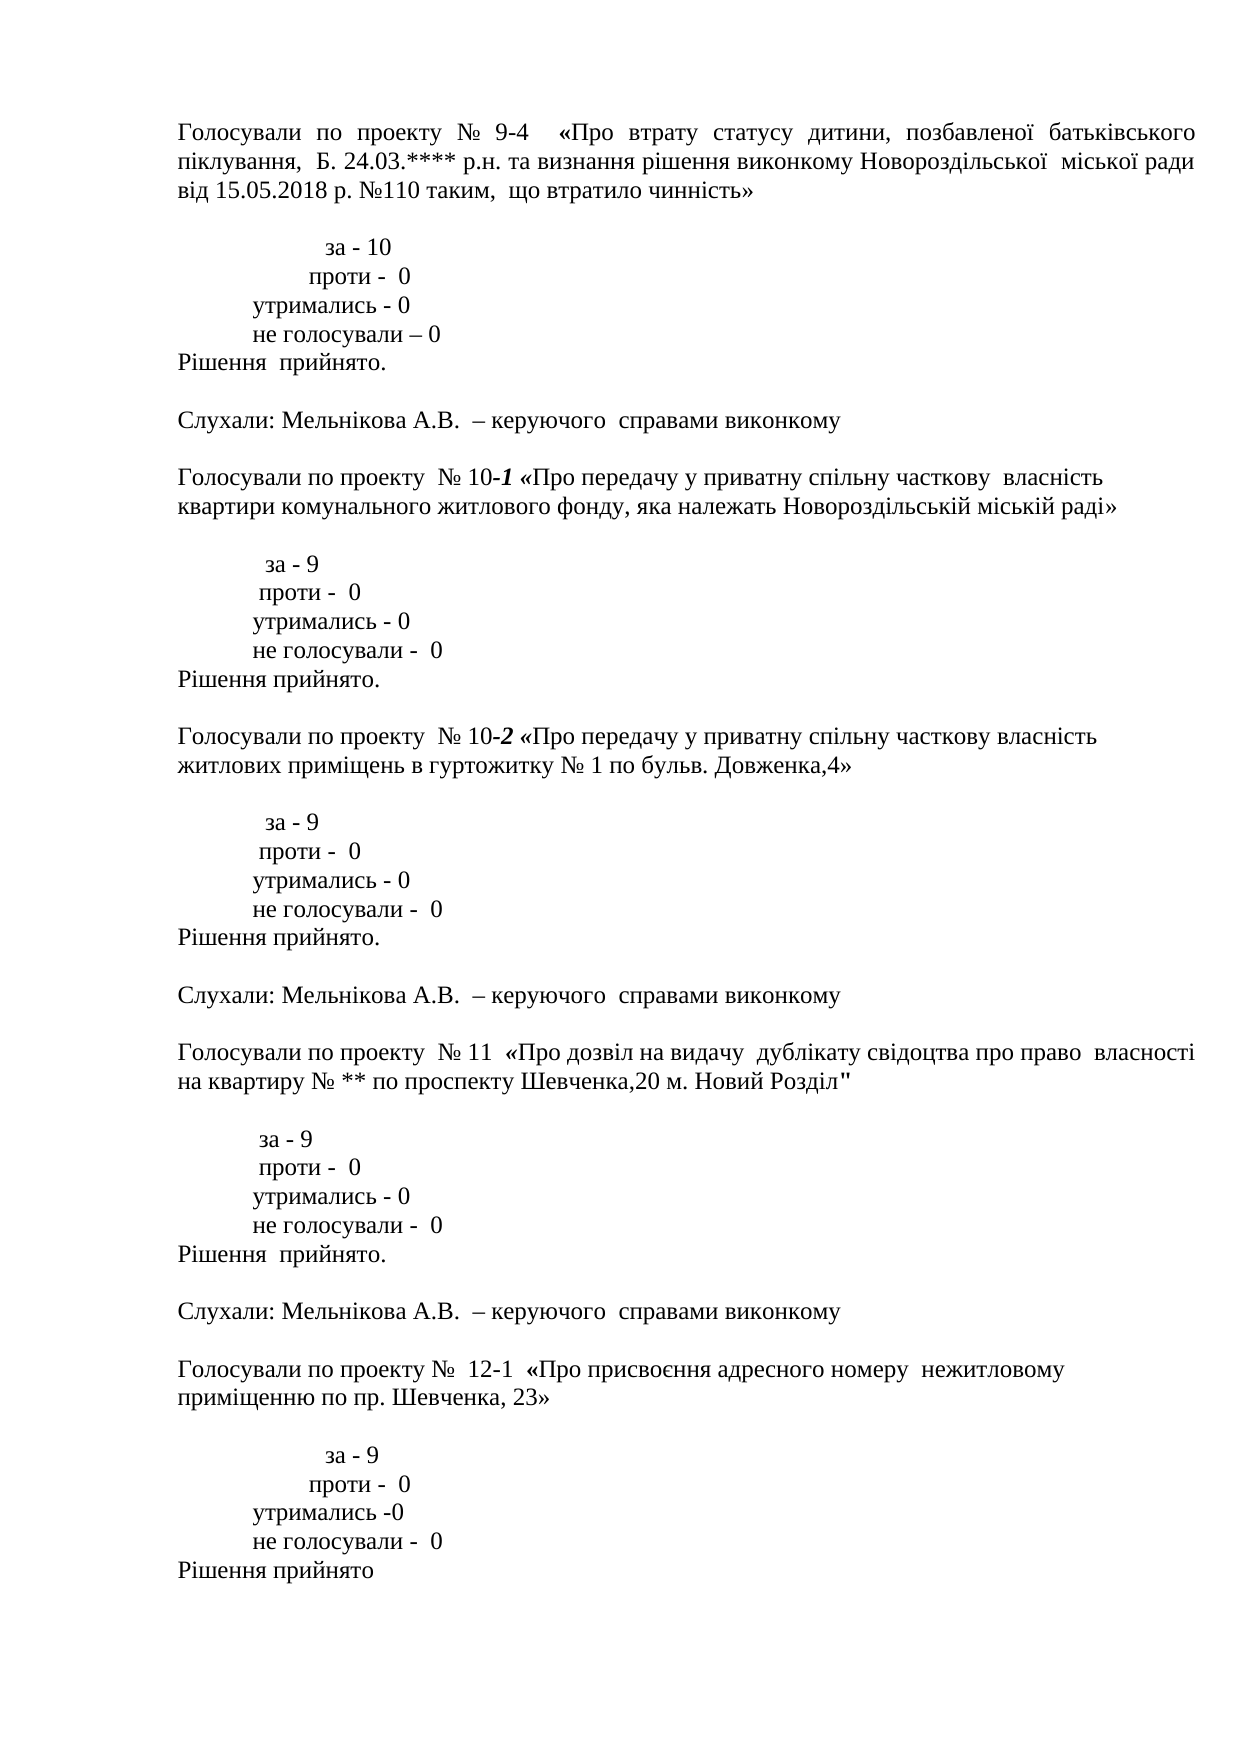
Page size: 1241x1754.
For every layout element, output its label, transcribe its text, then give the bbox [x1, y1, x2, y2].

text не голосували - 0 [177, 635, 1196, 664]
text Слухали: Мельнікова А.В. – керуючого справами виконкому [177, 405, 1196, 434]
text утримались -0 [177, 1497, 1196, 1526]
text Рішення прийнято. [177, 664, 1196, 692]
text проти - 0 [177, 836, 1196, 865]
text за - 10 [177, 232, 1196, 261]
text утримались - 0 [177, 290, 1196, 319]
text Голосували по проекту № 11 «Про дозвіл на видачу дублікату свідоцтва про право власності на квартиру № ** по проспекту Шевченка,20 м. Новий Розділ" [177, 1037, 1196, 1095]
text Слухали: Мельнікова А.В. – керуючого справами виконкому [177, 1296, 1196, 1325]
text проти - 0 [177, 261, 1196, 290]
text не голосували - 0 [177, 894, 1196, 922]
text не голосували - 0 [177, 1210, 1196, 1239]
text Рішення прийнято. [177, 1239, 1196, 1267]
text за - 9 [177, 807, 1196, 836]
text проти - 0 [177, 1469, 1196, 1497]
text Голосували по проекту № 9-4 «Про втрату статусу дитини, позбавленої батьківського піклування, Б. 24.03.**** р.н. та визнання рішення виконкому Новороздільської міської ради від 15.05.2018 р. №110 таким, що втратило чинність» [177, 117, 1196, 204]
text Рішення прийнято. [177, 922, 1196, 951]
text не голосували – 0 [177, 319, 1196, 347]
text Голосували по проекту № 10-1 «Про передачу у приватну спільну часткову власність квартири комунального житлового фонду, яка належать Новороздільській міській раді» [177, 462, 1207, 520]
text за - 9 [177, 1440, 1196, 1469]
text утримались - 0 [177, 606, 1196, 635]
text Голосували по проекту № 10-2 «Про передачу у приватну спільну часткову власність житлових приміщень в гуртожитку № 1 по бульв. Довженка,4» [177, 721, 1196, 779]
text проти - 0 [177, 1152, 1196, 1181]
text проти - 0 [177, 577, 1196, 606]
text за - 9 [177, 549, 1196, 577]
text Слухали: Мельнікова А.В. – керуючого справами виконкому [177, 980, 1196, 1009]
text за - 9 [177, 1124, 1196, 1152]
text Рішення прийнято. [177, 347, 1196, 376]
text не голосували - 0 [177, 1526, 1196, 1555]
text утримались - 0 [177, 1181, 1196, 1210]
text Голосували по проекту № 12-1 «Про присвоєння адресного номеру нежитловому приміщенню по пр. Шевченка, 23» [177, 1354, 1196, 1411]
text Рішення прийнято [177, 1555, 1196, 1584]
text утримались - 0 [177, 865, 1196, 894]
